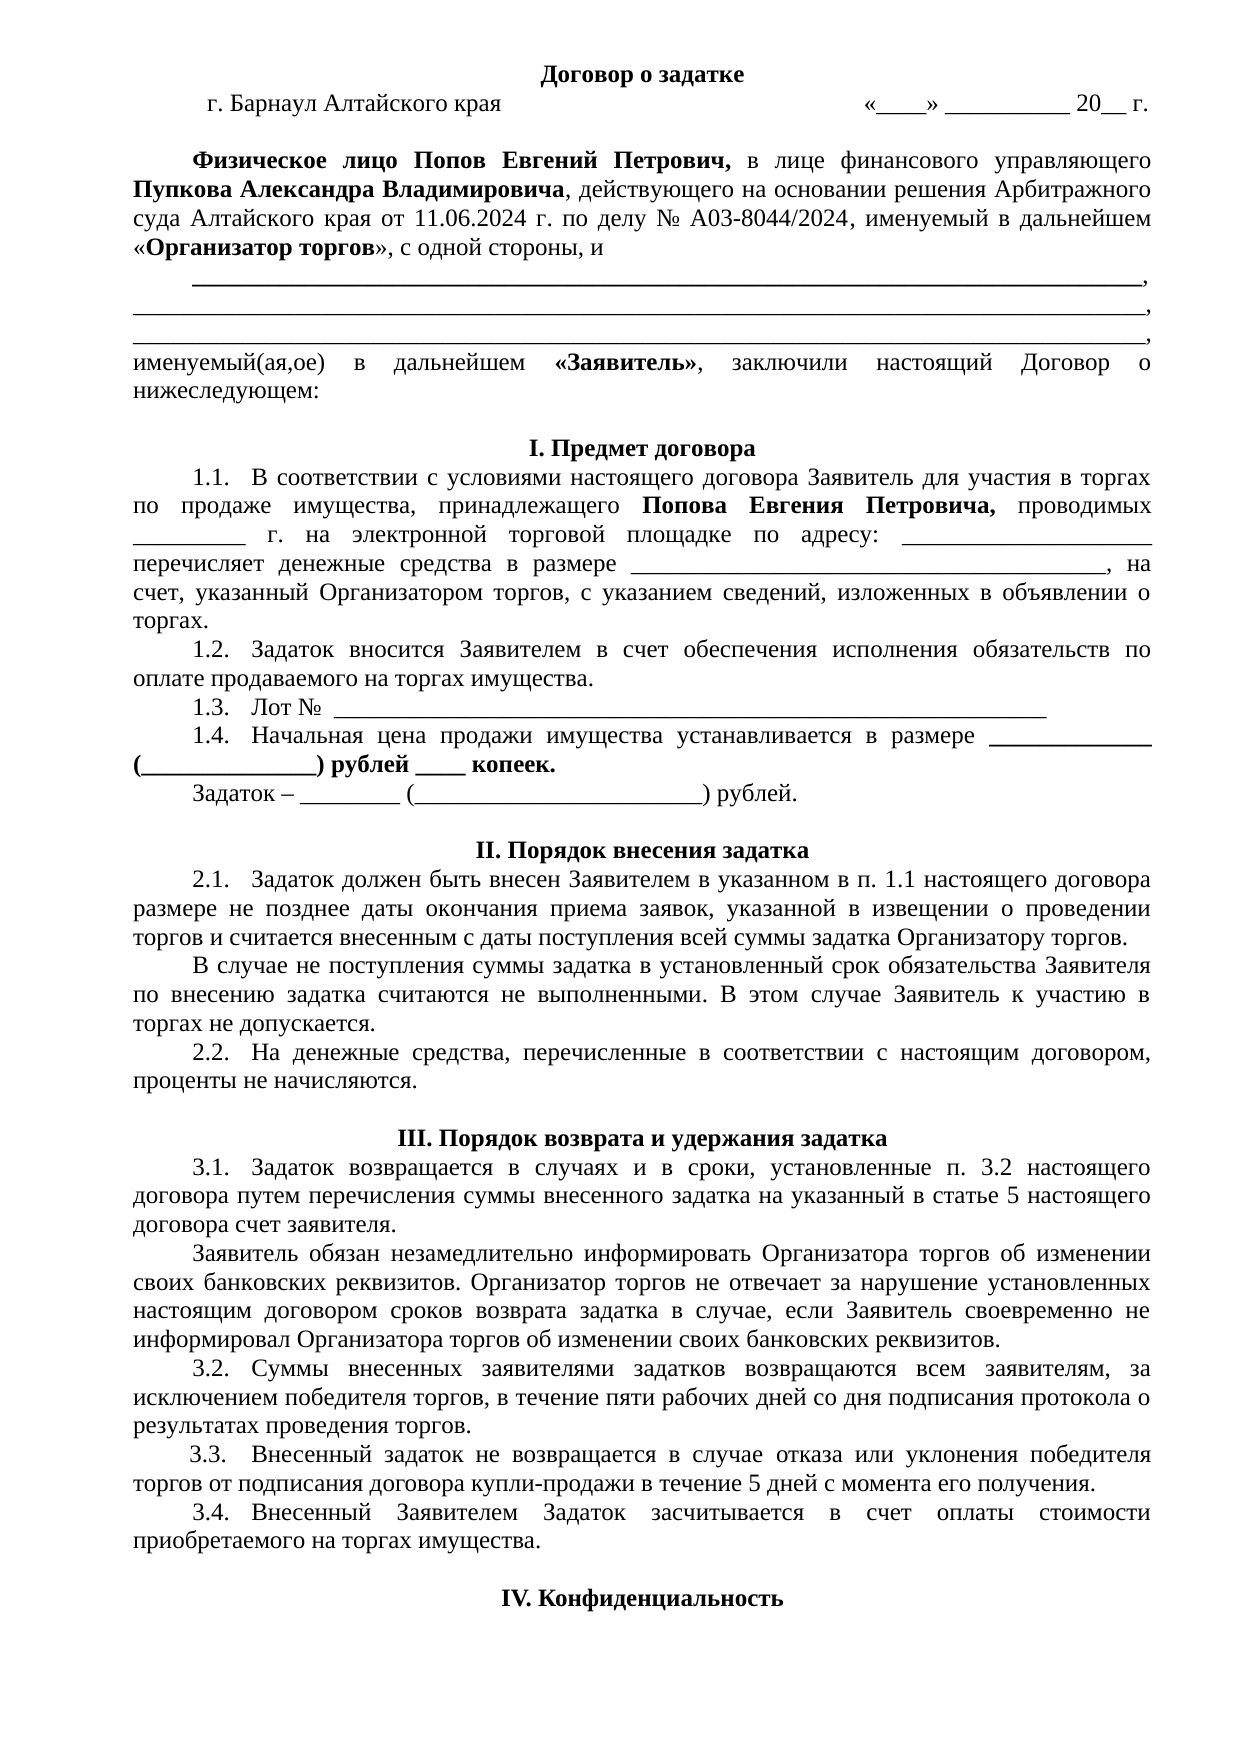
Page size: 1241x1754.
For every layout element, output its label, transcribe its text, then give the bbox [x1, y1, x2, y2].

text Задаток – ________ (_______________________) рублей. [133, 778, 1152, 807]
text Договор о задатке [133, 59, 1152, 88]
text 3.3. Внесенный задаток не возвращается в случае отказа или уклонения победителя торгов от подписания договора купли-продажи в течение 5 дней с момента его получения. [133, 1439, 1152, 1497]
text I. Предмет договора [133, 433, 1152, 462]
text Физическое лицо Попов Евгений Петрович, в лице финансового управляющего Пупкова Александра Владимировича, действующего на основании решения Арбитражного суда Алтайского края от 11.06.2024 г. по делу № А03-8044/2024, именуемый в дальнейшем «Организатор торгов», с одной стороны, и [133, 145, 1152, 260]
text III. Порядок возврата и удержания задатка [133, 1123, 1152, 1152]
text 1.2. Задаток вносится Заявителем в счет обеспечения исполнения обязательств по оплате продаваемого на торгах имущества. [133, 634, 1152, 692]
text 1.1. В соответствии с условиями настоящего договора Заявитель для участия в торгах по продаже имущества, принадлежащего Попова Евгения Петровича, проводимых _________ г. на электронной торговой площадке по адресу: ____________________ перечисляет денежные средства в размере ______________________________________, на счет, указанный Организатором торгов, с указанием сведений, изложенных в объявлении о торгах. [133, 462, 1152, 634]
text Заявитель обязан незамедлительно информировать Организатора торгов об изменении своих банковских реквизитов. Организатор торгов не отвечает за нарушение установленных настоящим договором сроков возврата задатка в случае, если Заявитель своевременно не информировал Организатора торгов об изменении своих банковских реквизитов. [133, 1238, 1152, 1353]
text IV. Конфиденциальность [133, 1583, 1152, 1612]
text 1.3. Лот № _________________________________________________________ [133, 692, 1152, 720]
text 3.1. Задаток возвращается в случаях и в сроки, установленные п. 3.2 настоящего договора путем перечисления суммы внесенного задатка на указанный в статье 5 настоящего договора счет заявителя. [133, 1152, 1152, 1238]
text В случае не поступления суммы задатка в установленный срок обязательства Заявителя по внесению задатка считаются не выполненными. В этом случае Заявитель к участию в торгах не допускается. [133, 950, 1152, 1037]
text 2.1. Задаток должен быть внесен Заявителем в указанном в п. 1.1 настоящего договора размере не позднее даты окончания приема заявок, указанной в извещении о проведении торгов и считается внесенным с даты поступления всей суммы задатка Организатору торгов. [133, 864, 1152, 950]
text 3.2. Суммы внесенных заявителями задатков возвращаются всем заявителям, за исключением победителя торгов, в течение пяти рабочих дней со дня подписания протокола о результатах проведения торгов. [133, 1353, 1152, 1439]
text ____________________________________________________________________________, _________________________________________________________________________________, _________________________________________________________________________________, именуемый(ая,ое) в дальнейшем «Заявитель», заключили настоящий Договор о нижеследующем: [133, 260, 1152, 404]
text 3.4. Внесенный Заявителем Задаток засчитывается в счет оплаты стоимости приобретаемого на торгах имущества. [133, 1497, 1152, 1554]
text II. Порядок внесения задатка [133, 835, 1152, 864]
text г. Барнаул Алтайского края «____» __________ 20__ г. [133, 88, 1152, 117]
text 2.2. На денежные средства, перечисленные в соответствии с настоящим договором, проценты не начисляются. [133, 1037, 1152, 1094]
text 1.4. Начальная цена продажи имущества устанавливается в размере _____________ (______________) рублей ____ копеек. [133, 720, 1152, 778]
